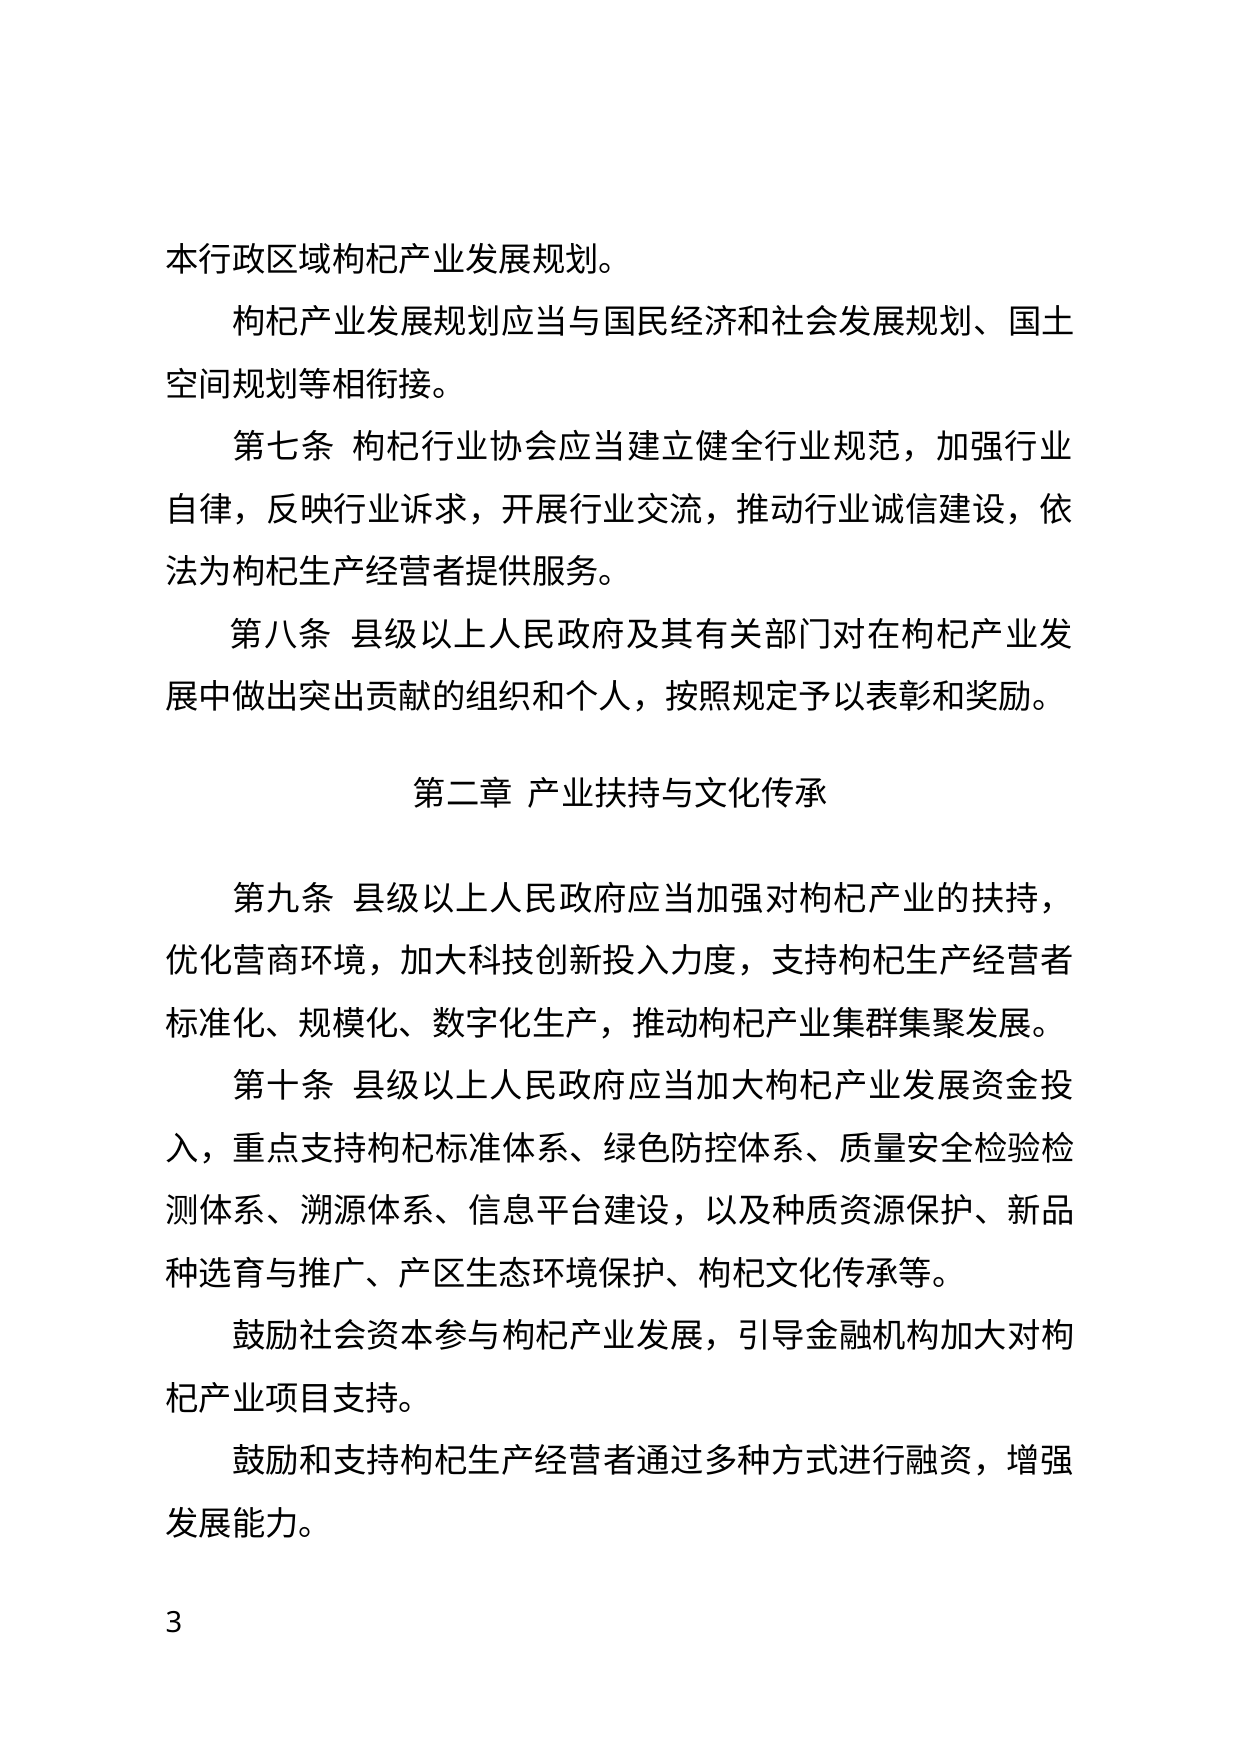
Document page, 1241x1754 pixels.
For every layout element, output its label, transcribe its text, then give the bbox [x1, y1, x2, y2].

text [165, 221, 1075, 283]
text 第七条 枸杞行业协会应当建立健全行业规范，加强行业自律，反映行业诉求，开展行业交流，推动行业诚信建设，依法为枸杞生产经营者提供服务。 [165, 408, 1075, 596]
list 第二章 产业扶持与文化传承 [165, 766, 1075, 815]
text 鼓励社会资本参与枸杞产业发展，引导金融机构加大对枸杞产业项目支持。 [165, 1298, 1075, 1423]
text 第八条 县级以上人民政府及其有关部门对在枸杞产业发展中做出突出贡献的组织和个人，按照规定予以表彰和奖励。 [165, 596, 1075, 721]
text 第九条 县级以上人民政府应当加强对枸杞产业的扶持，优化营商环境，加大科技创新投入力度，支持枸杞生产经营者标准化、规模化、数字化生产，推动枸杞产业集群集聚发展。 [165, 860, 1075, 1048]
text 鼓励和支持枸杞生产经营者通过多种方式进行融资，增强发展能力。 [165, 1423, 1075, 1548]
text 枸杞产业发展规划应当与国民经济和社会发展规划、国土空间规划等相衔接。 [165, 283, 1075, 408]
text 第十条 县级以上人民政府应当加大枸杞产业发展资金投入，重点支持枸杞标准体系、绿色防控体系、质量安全检验检测体系、溯源体系、信息平台建设，以及种质资源保护、新品种选育与推广、产区生态环境保护、枸杞文化传承等。 [165, 1048, 1075, 1298]
